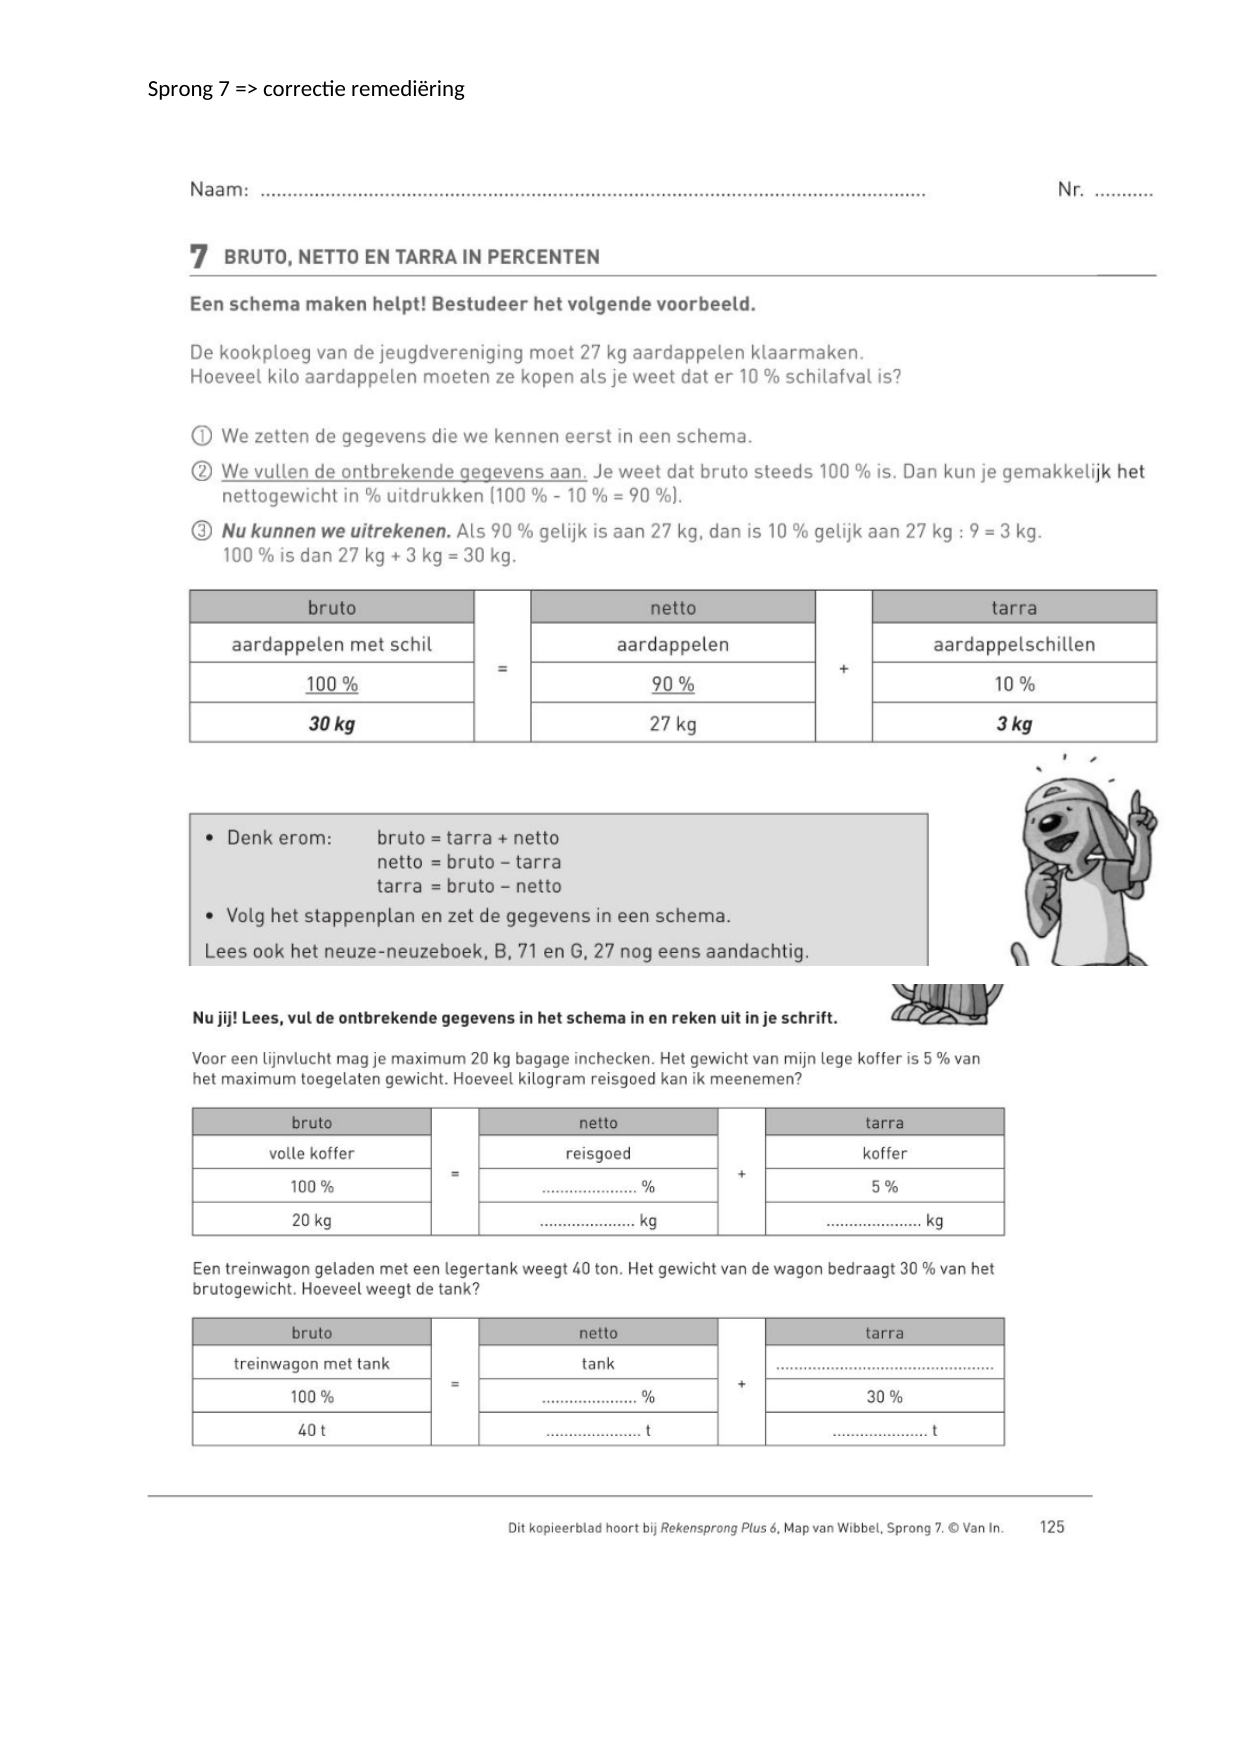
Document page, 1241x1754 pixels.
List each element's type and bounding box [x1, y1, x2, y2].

picture [147, 147, 1178, 966]
picture [147, 984, 1093, 1540]
